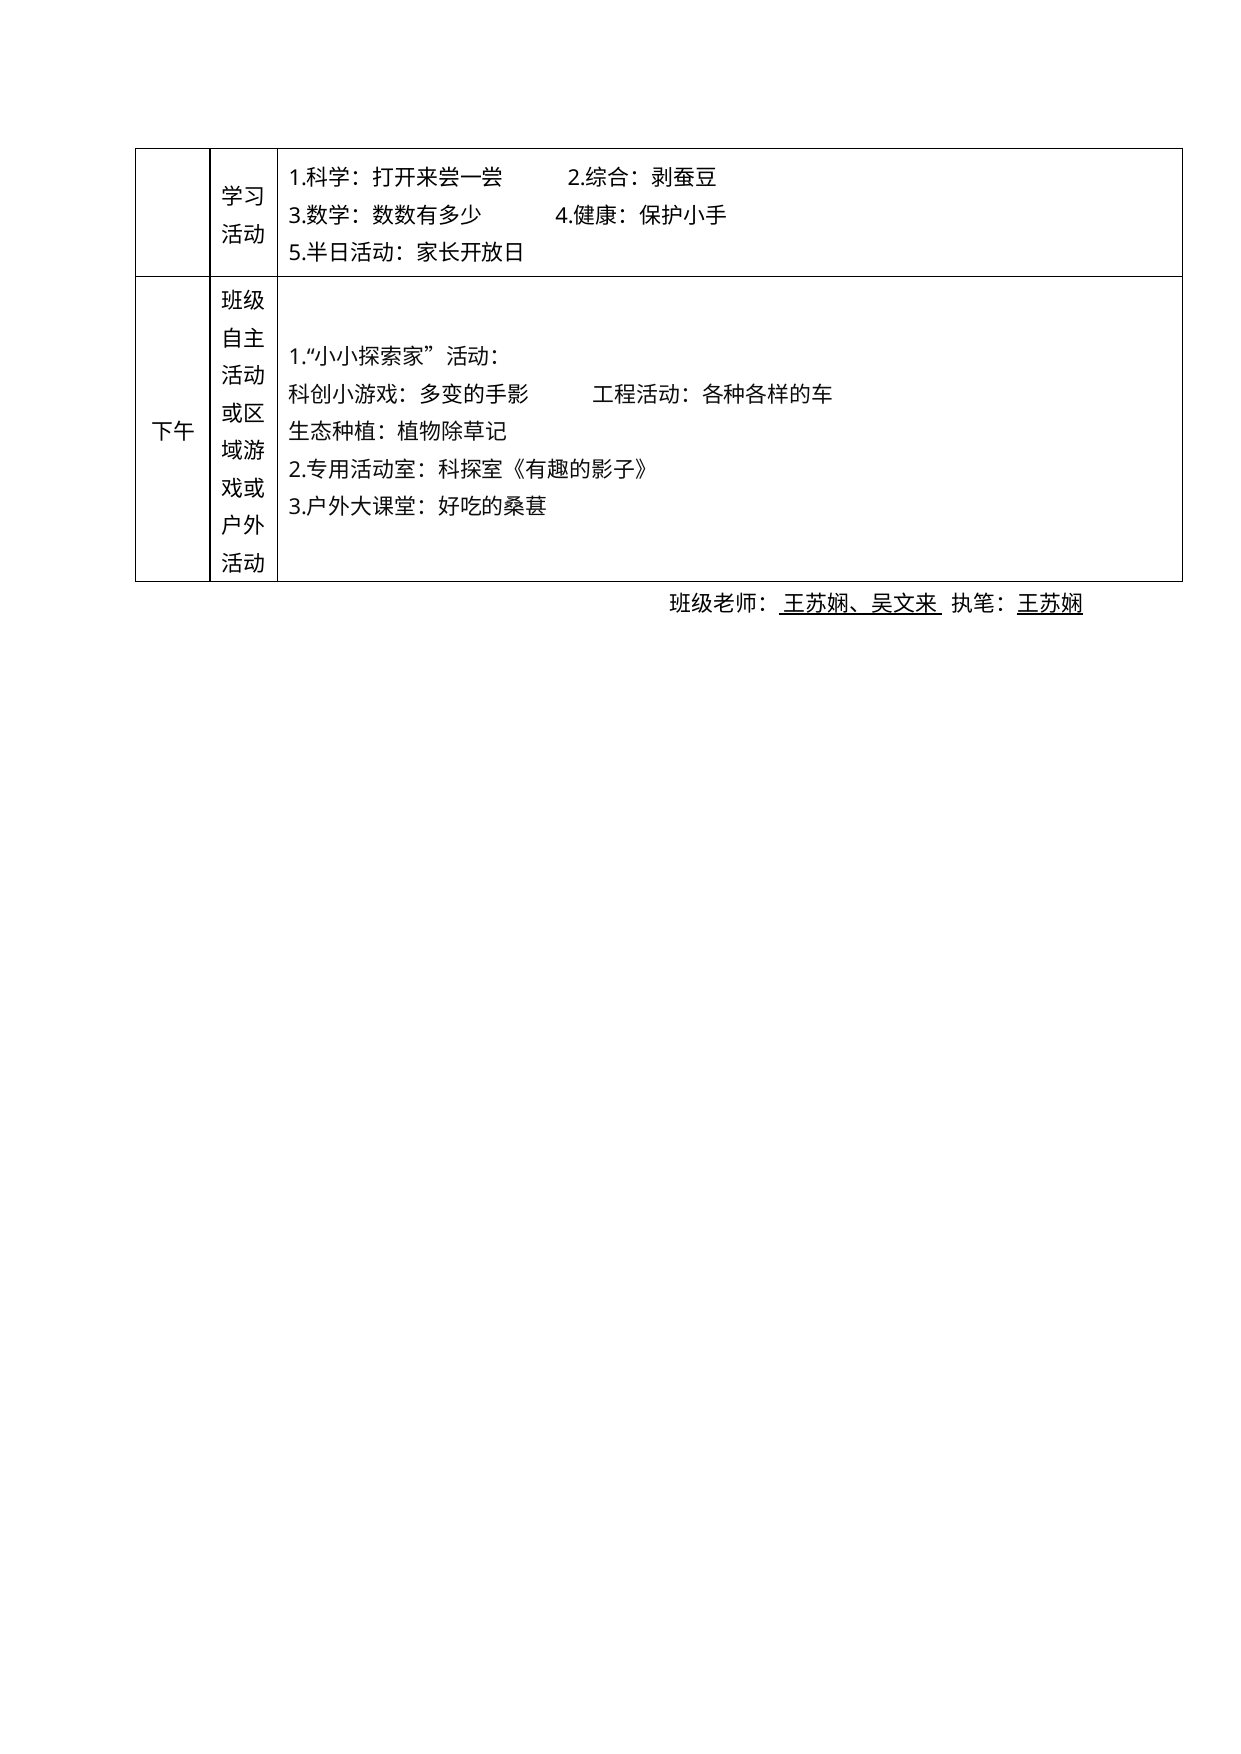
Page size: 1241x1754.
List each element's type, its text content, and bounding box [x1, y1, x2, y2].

table_cell 学习 活动 [211, 149, 277, 276]
table_cell 1.科学：打开来尝一尝 2.综合：剥蚕豆 3.数学：数数有多少 4.健康：保护小手 5.半日活动：家长开放日 [278, 149, 1182, 276]
table_cell 下午 [136, 277, 209, 581]
table_cell 1.“小小探索家”活动： 科创小游戏：多变的手影 工程活动：各种各样的车 生态种植：植物除草记 2.专用活动室：科探室《有趣的影子》 3.户外大课堂：好吃的桑葚 [278, 277, 1182, 581]
table_cell 班级自主活动或区域游戏或户外活动 [211, 277, 277, 581]
text 班级老师： 王苏娴、吴文来 执笔：王苏娴 [136, 582, 1082, 619]
